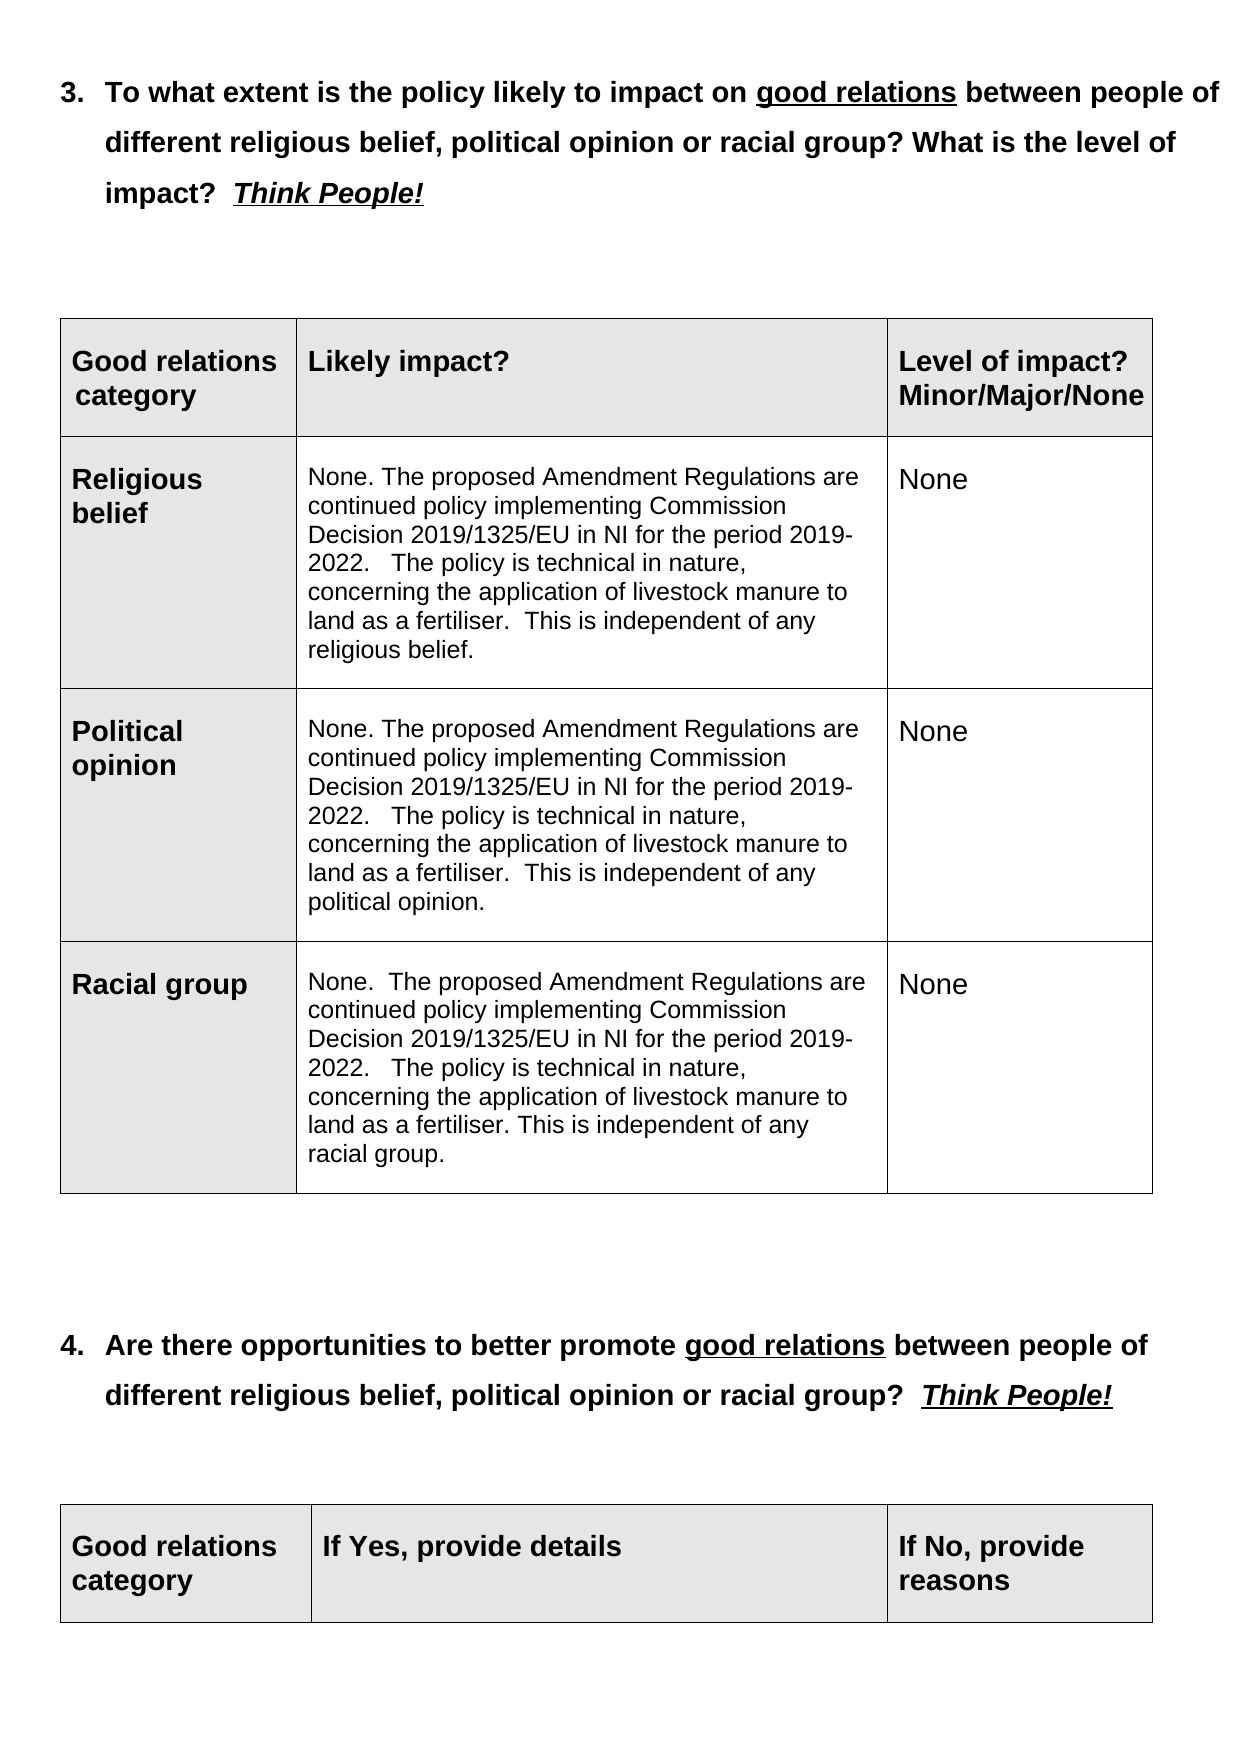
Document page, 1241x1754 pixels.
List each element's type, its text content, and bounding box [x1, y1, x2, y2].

list Are there opportunities to better promote good relations between people of different religious belief, political opinion or racial group? Think People! [60, 1328, 1240, 1411]
table_header If Yes, provide details [312, 1505, 887, 1622]
table_cell None. The proposed Amendment Regulations are continued policy implementing Commission Decision 2019/1325/EU in NI for the period 2019-2022. The policy is technical in nature, concerning the application of livestock manure to land as a fertiliser. This is independent of any political opinion. [297, 689, 887, 941]
table_header Likely impact? [297, 319, 887, 436]
table_cell None. The proposed Amendment Regulations are continued policy implementing Commission Decision 2019/1325/EU in NI for the period 2019-2022. The policy is technical in nature, concerning the application of livestock manure to land as a fertiliser. This is independent of any racial group. [297, 942, 887, 1193]
table_cell None [888, 689, 1152, 941]
table_header Good relations category [61, 319, 296, 436]
table_cell Racial group [61, 942, 296, 1193]
list To what extent is the policy likely to impact on good relations between people of different religious belief, political opinion or racial group? What is the level of impact? Think People! [60, 75, 1240, 209]
table_cell Political opinion [61, 689, 296, 941]
table_cell None. The proposed Amendment Regulations are continued policy implementing Commission Decision 2019/1325/EU in NI for the period 2019-2022. The policy is technical in nature, concerning the application of livestock manure to land as a fertiliser. This is independent of any religious belief. [297, 437, 887, 688]
table_cell Religious belief [61, 437, 296, 688]
table_cell None [888, 942, 1152, 1193]
table_header Good relations category [61, 1505, 311, 1622]
table_cell None [888, 437, 1152, 688]
table_header If No, provide reasons [888, 1505, 1152, 1622]
table_header Level of impact? Minor/Major/None [888, 319, 1152, 436]
